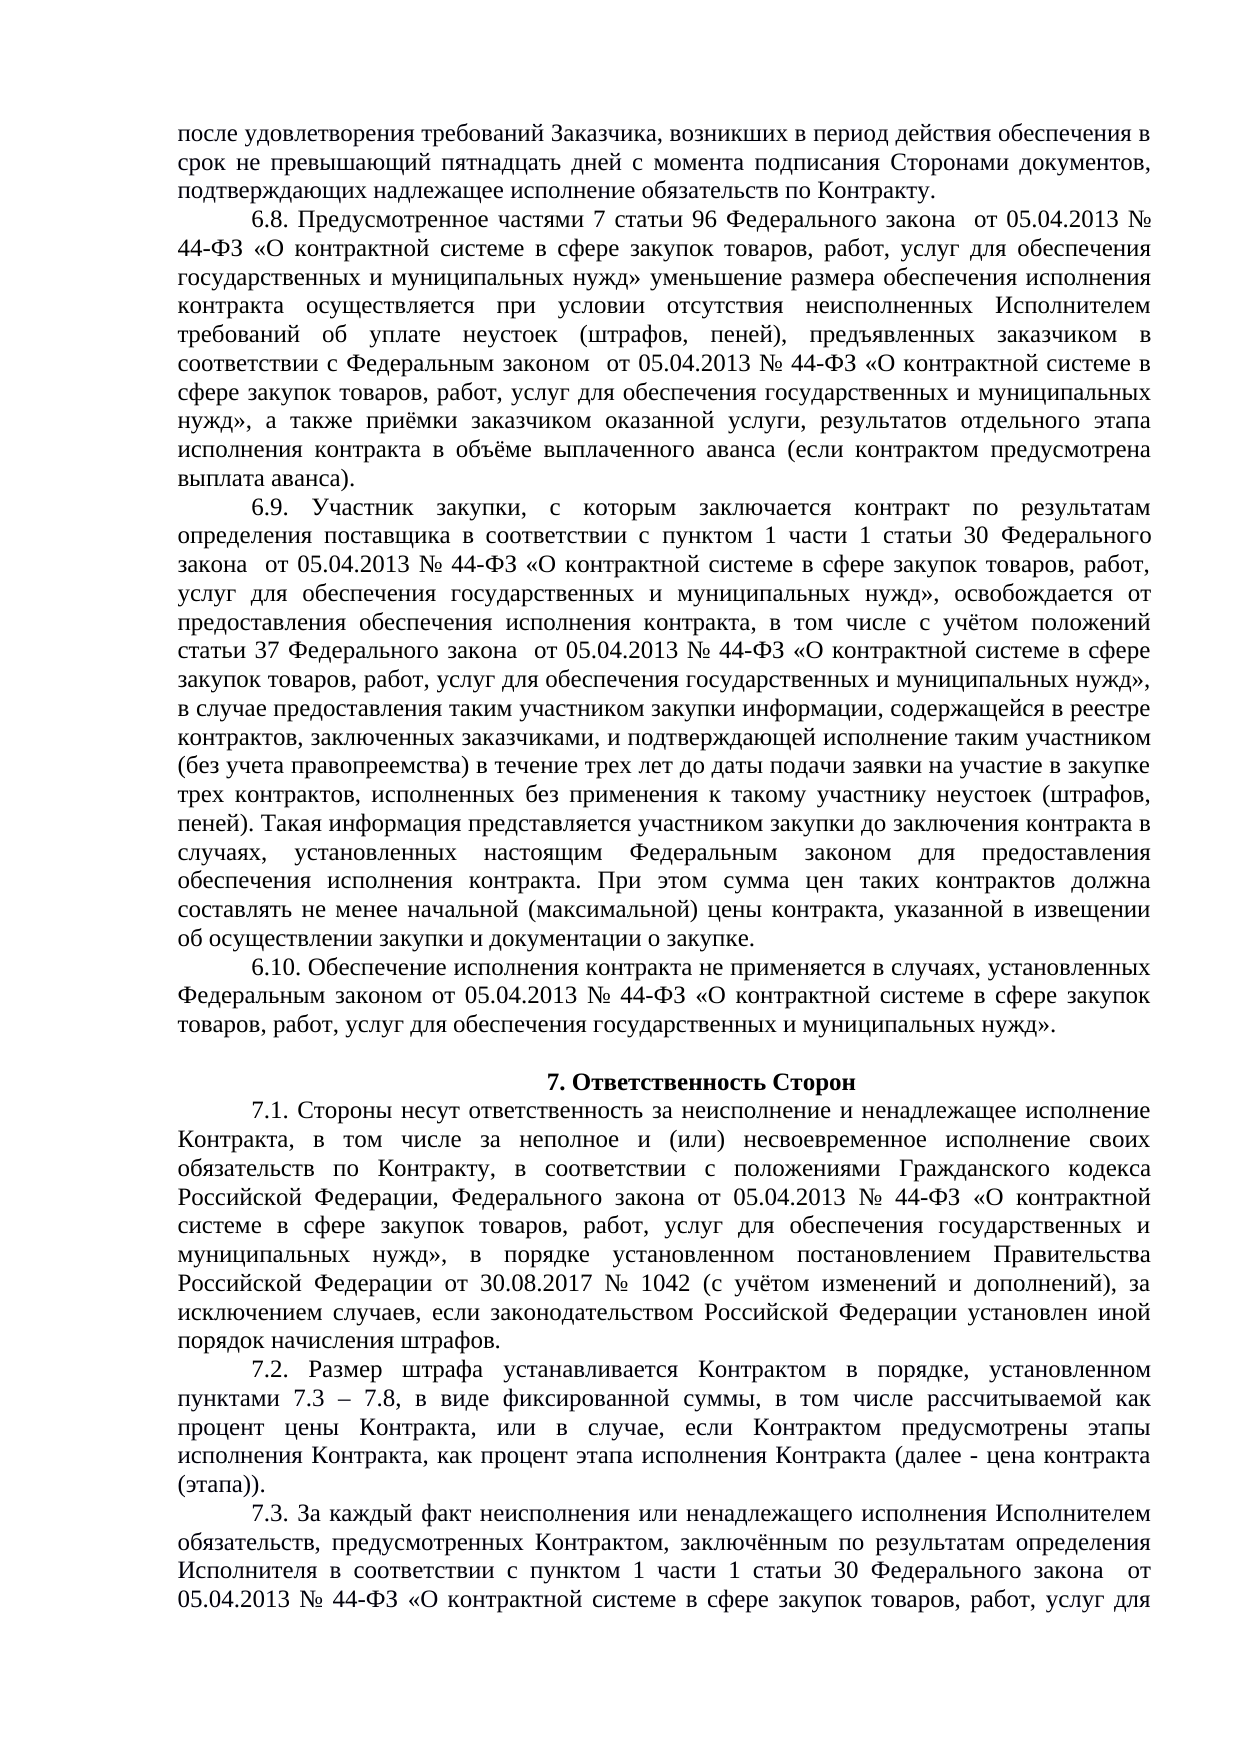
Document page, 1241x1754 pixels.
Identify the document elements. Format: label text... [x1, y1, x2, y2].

text 7. Ответственность Сторон [177, 1067, 1152, 1096]
text 7.1. Стороны несут ответственность за неисполнение и ненадлежащее исполнение Контракта, в том числе за неполное и (или) несвоевременное исполнение своих обязательств по Контракту, в соответствии с положениями Гражданского кодекса Российской Федерации, Федерального закона от 05.04.2013 № 44-ФЗ «О контрактной системе в сфере закупок товаров, работ, услуг для обеспечения государственных и муниципальных нужд», в порядке установленном постановлением Правительства Российской Федерации от 30.08.2017 № 1042 (с учётом изменений и дополнений), за исключением случаев, если законодательством Российской Федерации установлен иной порядок начисления штрафов. [177, 1096, 1152, 1354]
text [177, 118, 1152, 204]
text 6.9. Участник закупки, с которым заключается контракт по результатам определения поставщика в соответствии с пунктом 1 части 1 статьи 30 Федерального закона от 05.04.2013 № 44-ФЗ «О контрактной системе в сфере закупок товаров, работ, услуг для обеспечения государственных и муниципальных нужд», освобождается от предоставления обеспечения исполнения контракта, в том числе с учётом положений статьи 37 Федерального закона от 05.04.2013 № 44-ФЗ «О контрактной системе в сфере закупок товаров, работ, услуг для обеспечения государственных и муниципальных нужд», в случае предоставления таким участником закупки информации, содержащейся в реестре контрактов, заключенных заказчиками, и подтверждающей исполнение таким участником (без учета правопреемства) в течение трех лет до даты подачи заявки на участие в закупке трех контрактов, исполненных без применения к такому участнику неустоек (штрафов, пеней). Такая информация представляется участником закупки до заключения контракта в случаях, установленных настоящим Федеральным законом для предоставления обеспечения исполнения контракта. При этом сумма цен таких контрактов должна составлять не менее начальной (максимальной) цены контракта, указанной в извещении об осуществлении закупки и документации о закупке. [177, 492, 1152, 952]
text 7.2. Размер штрафа устанавливается Контрактом в порядке, установленном пунктами 7.3 – 7.8, в виде фиксированной суммы, в том числе рассчитываемой как процент цены Контракта, или в случае, если Контрактом предусмотрены этапы исполнения Контракта, как процент этапа исполнения Контракта (далее - цена контракта (этапа)). [177, 1354, 1152, 1498]
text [177, 1498, 1152, 1613]
text 6.8. Предусмотренное частями 7 статьи 96 Федерального закона от 05.04.2013 № 44-ФЗ «О контрактной системе в сфере закупок товаров, работ, услуг для обеспечения государственных и муниципальных нужд» уменьшение размера обеспечения исполнения контракта осуществляется при условии отсутствия неисполненных Исполнителем требований об уплате неустоек (штрафов, пеней), предъявленных заказчиком в соответствии с Федеральным законом от 05.04.2013 № 44-ФЗ «О контрактной системе в сфере закупок товаров, работ, услуг для обеспечения государственных и муниципальных нужд», а также приёмки заказчиком оказанной услуги, результатов отдельного этапа исполнения контракта в объёме выплаченного аванса (если контрактом предусмотрена выплата аванса). [177, 204, 1152, 492]
text 6.10. Обеспечение исполнения контракта не применяется в случаях, установленных Федеральным законом от 05.04.2013 № 44-ФЗ «О контрактной системе в сфере закупок товаров, работ, услуг для обеспечения государственных и муниципальных нужд». [177, 952, 1152, 1038]
